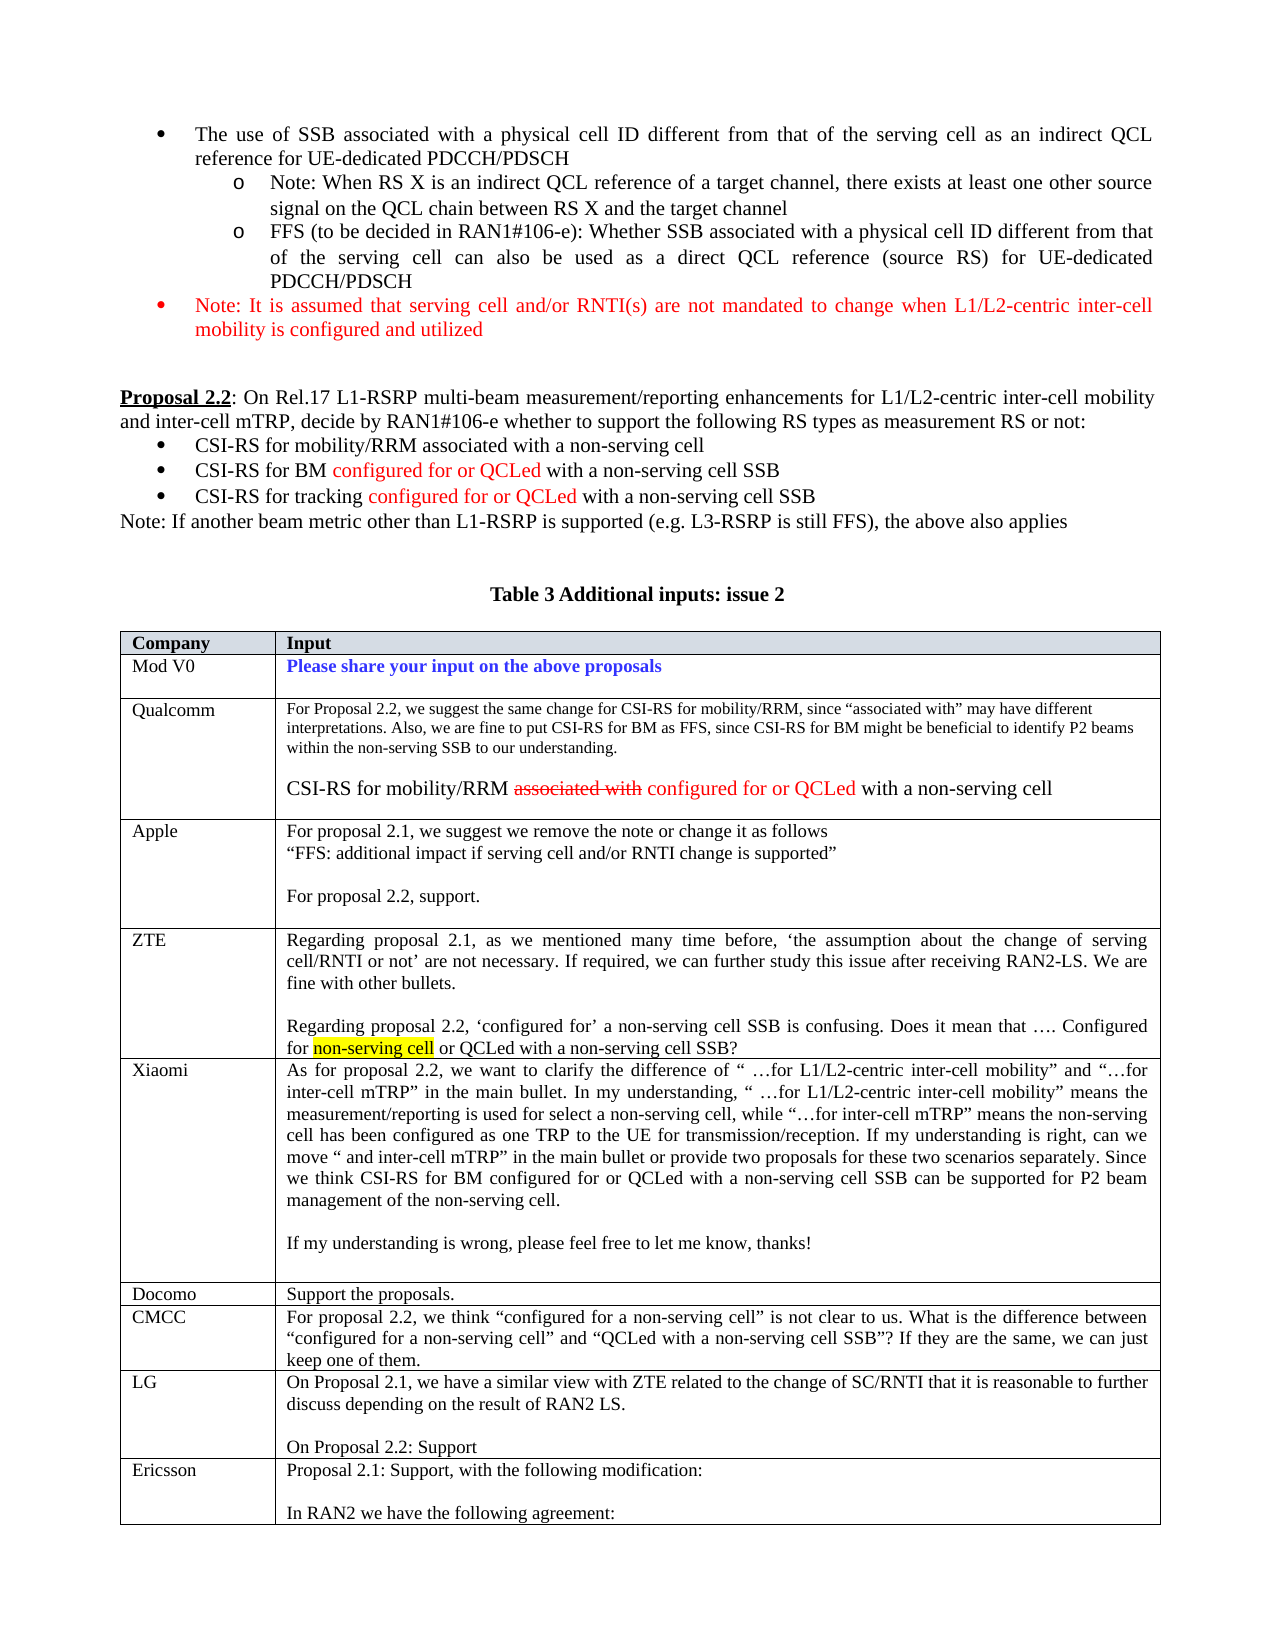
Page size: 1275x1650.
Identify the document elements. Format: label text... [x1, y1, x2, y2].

table_cell Please share your input on the above proposals [276, 655, 1160, 698]
table_cell CMCC [121, 1306, 275, 1370]
table_cell For Proposal 2.2, we suggest the same change for CSI-RS for mobility/RRM, since “associated with” may have different interpretations. Also, we are fine to put CSI-RS for BM as FFS, since CSI-RS for BM might be beneficial to identify P2 beams within the non-serving SSB to our understanding. CSI-RS for mobility/RRM associated with configured for or QCLed with a non-serving cell [276, 699, 1160, 819]
table_cell On Proposal 2.1, we have a similar view with ZTE related to the change of SC/RNTI that it is reasonable to further discuss depending on the result of RAN2 LS. On Proposal 2.2: Support [276, 1371, 1160, 1458]
table_cell Regarding proposal 2.1, as we mentioned many time before, ‘the assumption about the change of serving cell/RNTI or not’ are not necessary. If required, we can further study this issue after receiving RAN2-LS. We are fine with other bullets. Regarding proposal 2.2, ‘configured for’ a non-serving cell SSB is confusing. Does it mean that …. Configured for non-serving cell or QCLed with a non-serving cell SSB? [276, 929, 1160, 1058]
table_cell ZTE [121, 929, 275, 1058]
list CSI-RS for mobility/RRM associated with a non-serving cell [157, 433, 1155, 457]
table_cell Mod V0 [121, 655, 275, 698]
table_header Input [276, 632, 1160, 654]
list CSI-RS for BM configured for or QCLed with a non-serving cell SSB [157, 458, 1155, 482]
table_cell As for proposal 2.2, we want to clarify the difference of “ …for L1/L2-centric inter-cell mobility” and “…for inter-cell mTRP” in the main bullet. In my understanding, “ …for L1/L2-centric inter-cell mobility” means the measurement/reporting is used for select a non-serving cell, while “…for inter-cell mTRP” means the non-serving cell has been configured as one TRP to the UE for transmission/reception. If my understanding is right, can we move “ and inter-cell mTRP” in the main bullet or provide two proposals for these two scenarios separately. Since we think CSI-RS for BM configured for or QCLed with a non-serving cell SSB can be supported for P2 beam management of the non-serving cell. If my understanding is wrong, please feel free to let me know, thanks! [276, 1059, 1160, 1282]
table_cell For proposal 2.1, we suggest we remove the note or change it as follows “FFS: additional impact if serving cell and/or RNTI change is supported” For proposal 2.2, support. [276, 820, 1160, 928]
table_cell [276, 1459, 1160, 1523]
list Note: It is assumed that serving cell and/or RNTI(s) are not mandated to change when L1/L2-centric inter-cell mobility is configured and utilized [157, 293, 1155, 341]
table_cell Apple [121, 820, 275, 928]
table_header Company [121, 632, 275, 654]
table_cell Support the proposals. [276, 1283, 1160, 1305]
list CSI-RS for tracking configured for or QCLed with a non-serving cell SSB [157, 483, 1155, 508]
table_cell Xiaomi [121, 1059, 275, 1282]
table_cell Ericsson [121, 1459, 275, 1523]
table_cell Docomo [121, 1283, 275, 1305]
text Proposal 2.2: On Rel.17 L1-RSRP multi-beam measurement/reporting enhancements for L1/L2-centric inter-cell mobility and inter-cell mTRP, decide by RAN1#106-e whether to support the following RS types as measurement RS or not: [120, 384, 1155, 433]
list FFS (to be decided in RAN1#106-e): Whether SSB associated with a physical cell ID different from that of the serving cell can also be used as a direct QCL reference (source RS) for UE-dedicated PDCCH/PDSCH [232, 219, 1155, 293]
table_cell Qualcomm [121, 699, 275, 819]
table_cell LG [121, 1371, 275, 1458]
list Note: When RS X is an indirect QCL reference of a target channel, there exists at least one other source signal on the QCL chain between RS X and the target channel [232, 170, 1155, 219]
table_cell For proposal 2.2, we think “configured for a non-serving cell” is not clear to us. What is the difference between “configured for a non-serving cell” and “QCLed with a non-serving cell SSB”? If they are the same, we can just keep one of them. [276, 1306, 1160, 1370]
list The use of SSB associated with a physical cell ID different from that of the serving cell as an indirect QCL reference for UE-dedicated PDCCH/PDSCH [157, 122, 1155, 170]
text Table 3 Additional inputs: issue 2 [120, 575, 1155, 613]
text Note: If another beam metric other than L1-RSRP is supported (e.g. L3-RSRP is still FFS), the above also applies [120, 509, 1155, 533]
